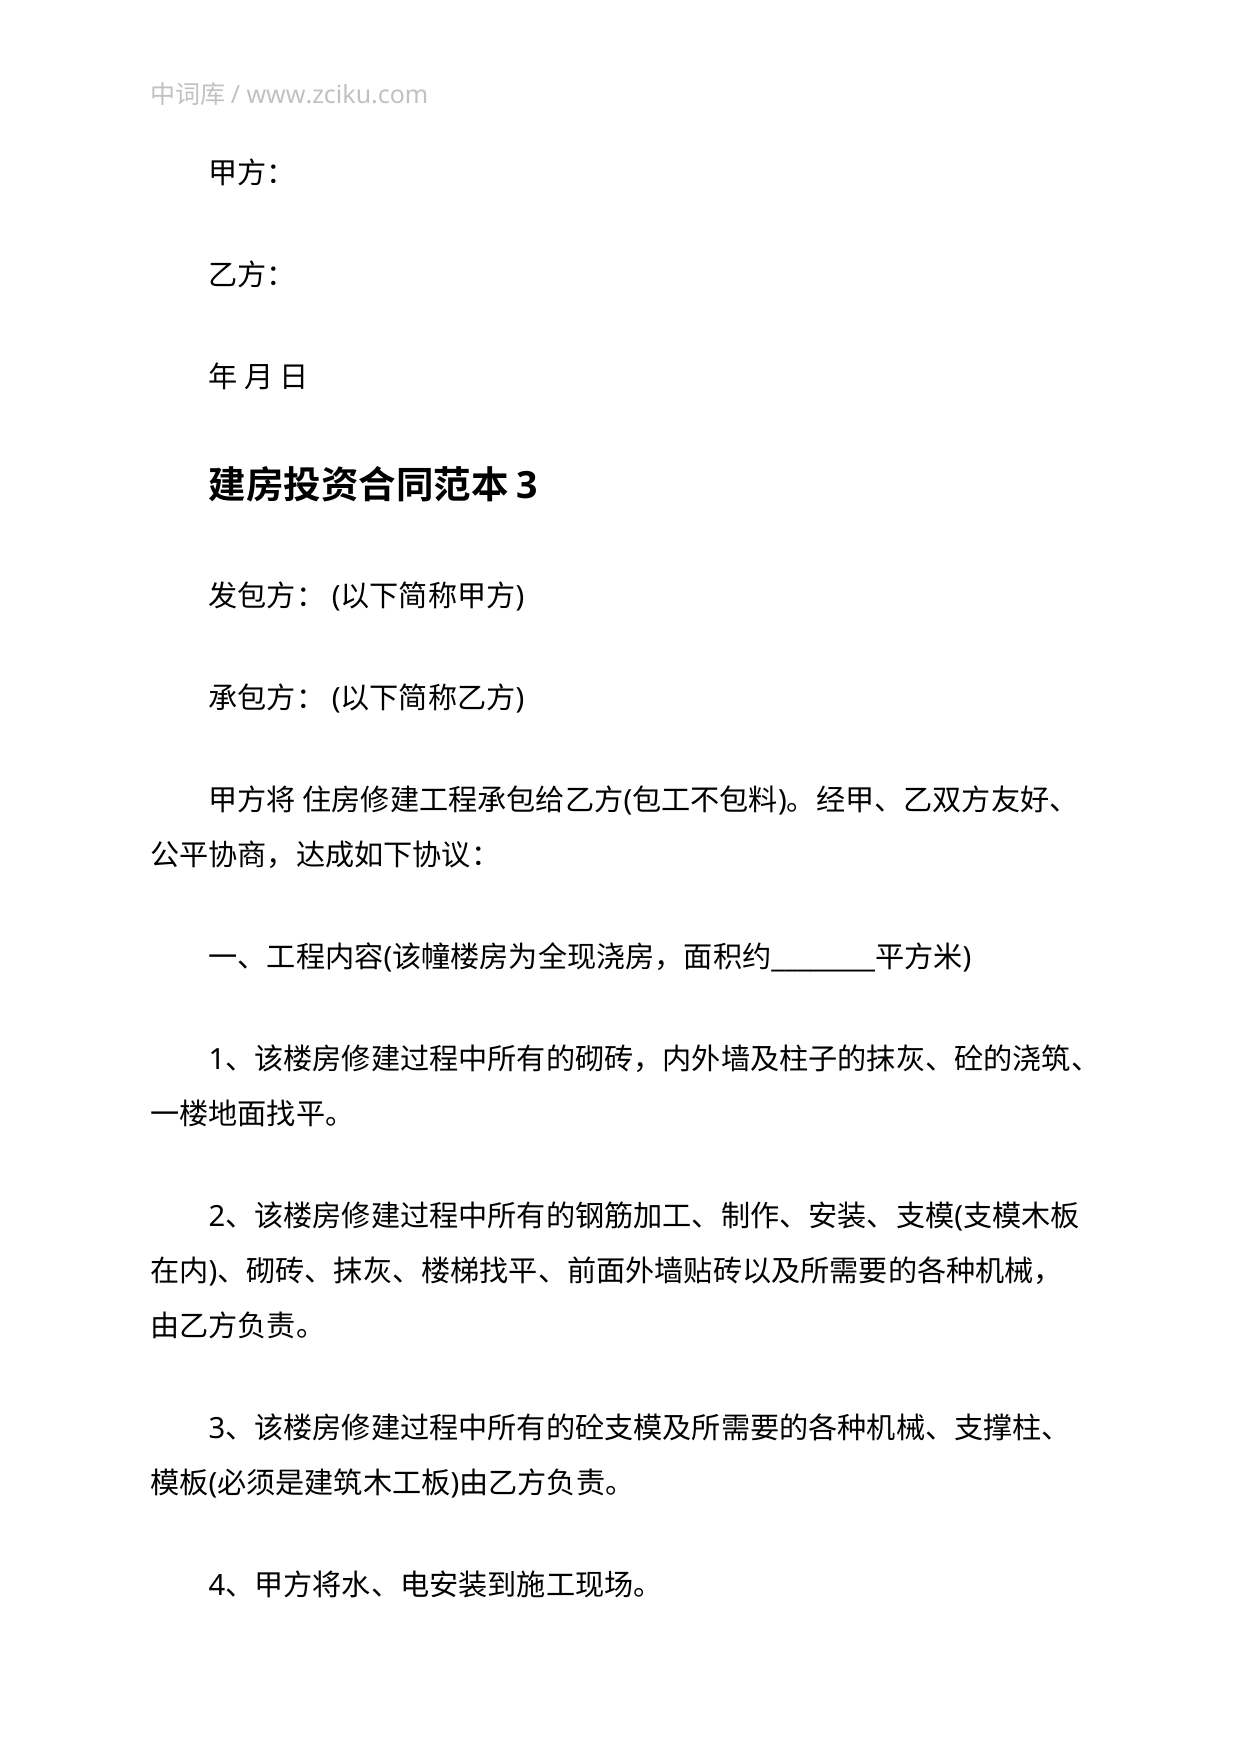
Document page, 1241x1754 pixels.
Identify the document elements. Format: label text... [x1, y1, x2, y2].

text 甲方将 住房修建工程承包给乙方(包工不包料)。经甲、乙双方友好、公平协商，达成如下协议： [150, 777, 1090, 874]
text 3、该楼房修建过程中所有的砼支模及所需要的各种机械、支撑柱、模板(必须是建筑木工板)由乙方负责。 [150, 1404, 1090, 1502]
text 承包方： (以下简称乙方) [150, 675, 1090, 717]
text 2、该楼房修建过程中所有的钢筋加工、制作、安装、支模(支模木板在内)、砌砖、抹灰、楼梯找平、前面外墙贴砖以及所需要的各种机械，由乙方负责。 [150, 1192, 1090, 1345]
text 建房投资合同范本3 [150, 455, 1090, 510]
text 发包方： (以下简称甲方) [150, 573, 1090, 615]
text 年 月 日 [150, 353, 1090, 396]
text 甲方： [150, 150, 1090, 192]
text 一、工程内容(该幢楼房为全现浇房，面积约________平方米) [150, 934, 1090, 976]
text 乙方： [150, 252, 1090, 294]
text 1、该楼房修建过程中所有的砌砖，内外墙及柱子的抹灰、砼的浇筑、一楼地面找平。 [150, 1036, 1090, 1133]
text 4、甲方将水、电安装到施工现场。 [150, 1561, 1090, 1603]
